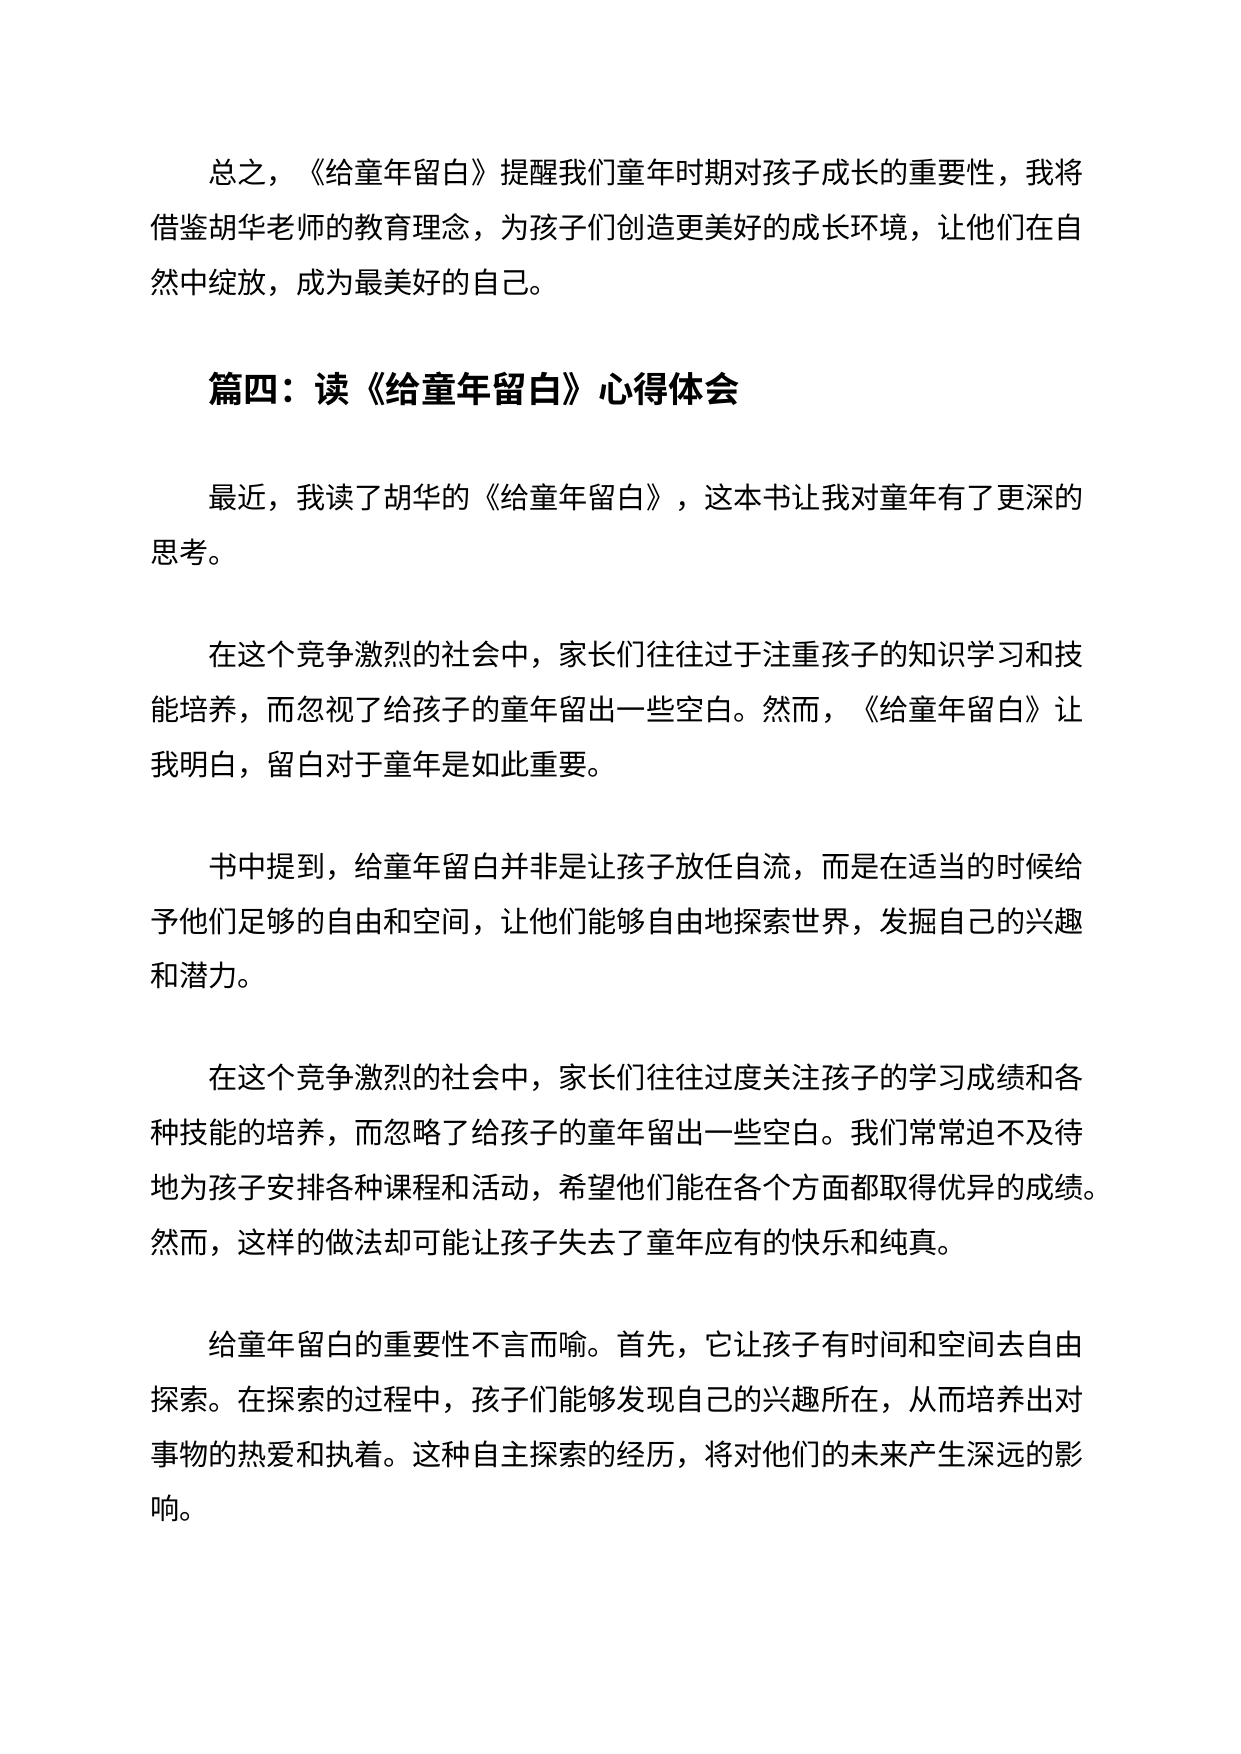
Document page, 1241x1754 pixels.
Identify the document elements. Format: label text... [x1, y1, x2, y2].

text 在这个竞争激烈的社会中，家长们往往过于注重孩子的知识学习和技能培养，而忽视了给孩子的童年留出一些空白。然而，《给童年留白》让我明白，留白对于童年是如此重要。 [150, 632, 1090, 784]
text 总之，《给童年留白》提醒我们童年时期对孩子成长的重要性，我将借鉴胡华老师的教育理念，为孩子们创造更美好的成长环境，让他们在自然中绽放，成为最美好的自己。 [150, 150, 1090, 302]
text 书中提到，给童年留白并非是让孩子放任自流，而是在适当的时候给予他们足够的自由和空间，让他们能够自由地探索世界，发掘自己的兴趣和潜力。 [150, 843, 1090, 995]
text 最近，我读了胡华的《给童年留白》，这本书让我对童年有了更深的思考。 [150, 475, 1090, 572]
text 在这个竞争激烈的社会中，家长们往往过度关注孩子的学习成绩和各种技能的培养，而忽略了给孩子的童年留出一些空白。我们常常迫不及待地为孩子安排各种课程和活动，希望他们能在各个方面都取得优异的成绩。然而，这样的做法却可能让孩子失去了童年应有的快乐和纯真。 [150, 1055, 1090, 1262]
text 给童年留白的重要性不言而喻。首先，它让孩子有时间和空间去自由探索。在探索的过程中，孩子们能够发现自己的兴趣所在，从而培养出对事物的热爱和执着。这种自主探索的经历，将对他们的未来产生深远的影响。 [150, 1321, 1090, 1528]
text 篇四：读《给童年留白》心得体会 [150, 362, 1090, 413]
